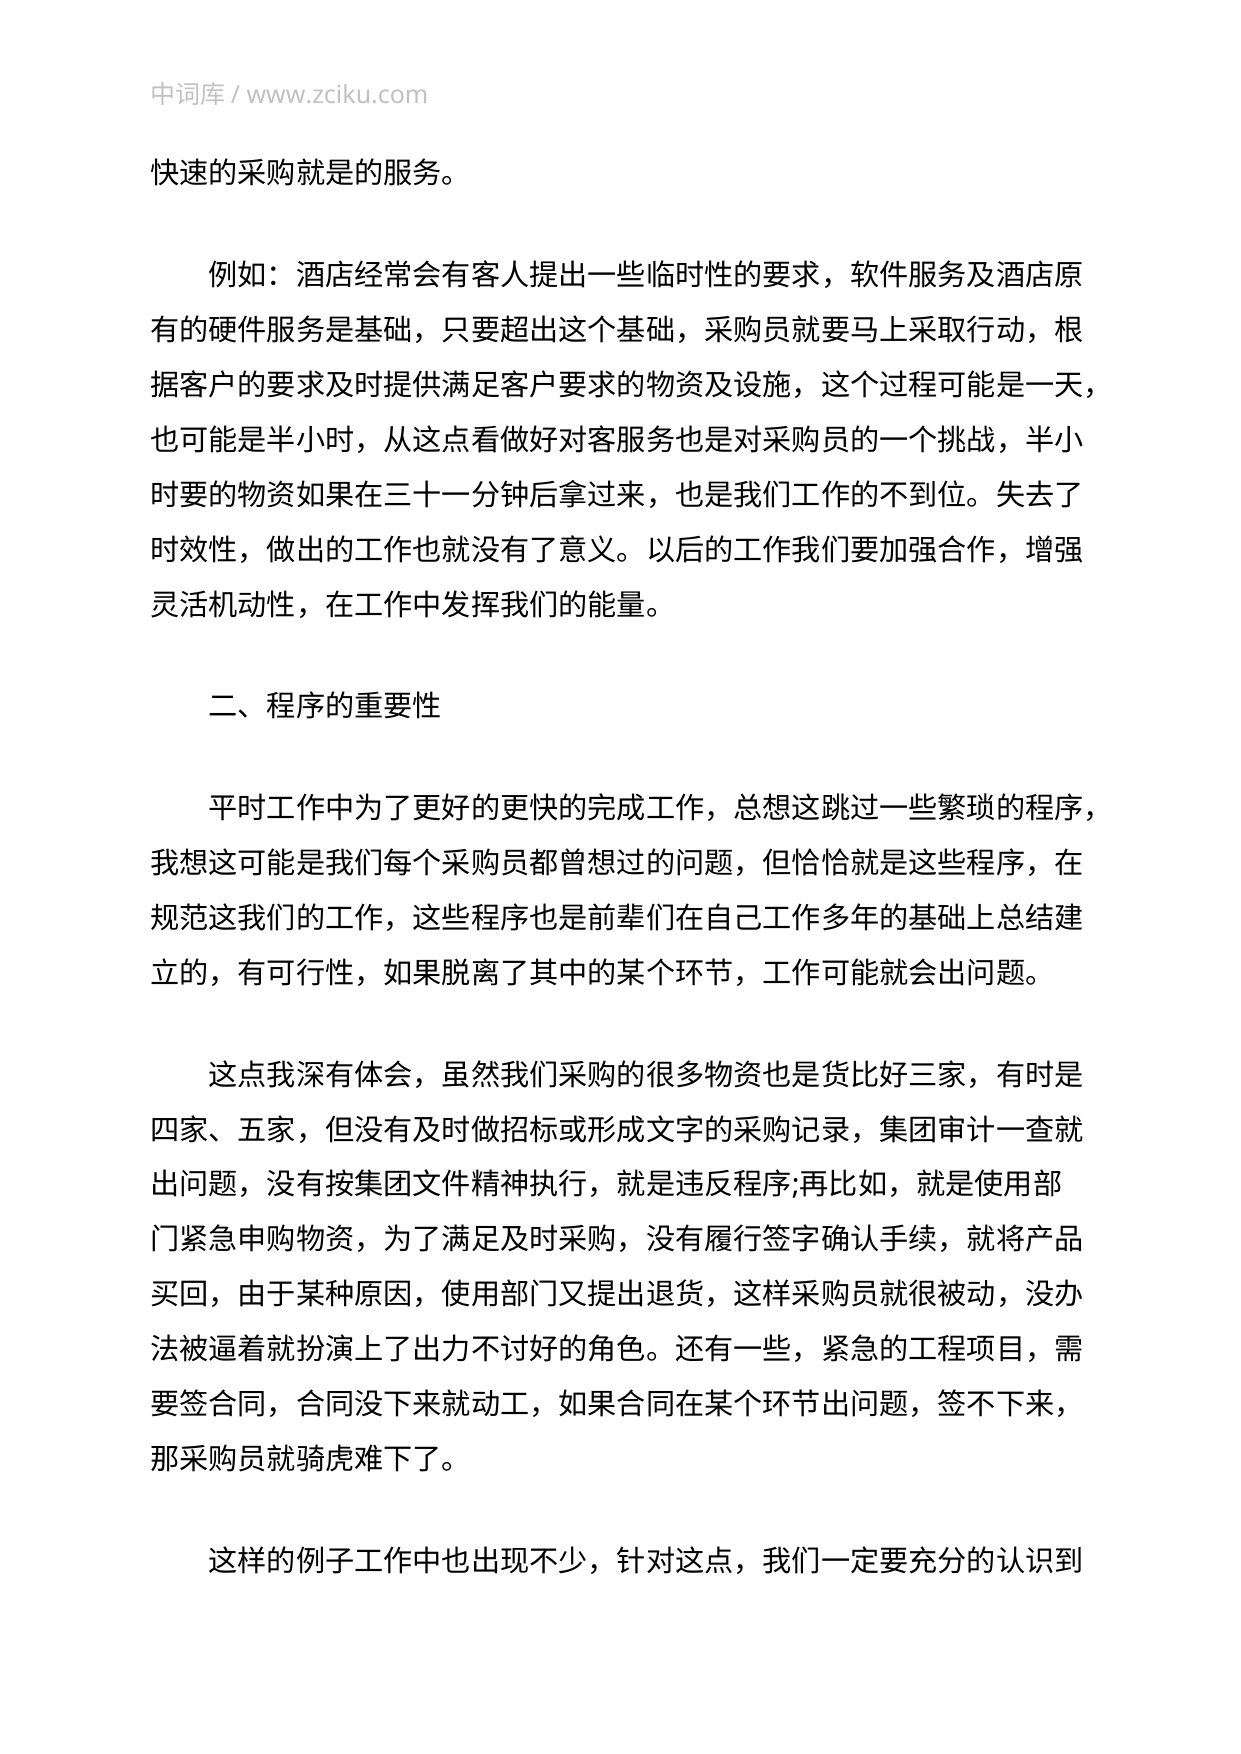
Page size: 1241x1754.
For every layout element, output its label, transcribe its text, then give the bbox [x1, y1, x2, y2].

text 平时工作中为了更好的更快的完成工作，总想这跳过一些繁琐的程序，我想这可能是我们每个采购员都曾想过的问题，但恰恰就是这些程序，在规范这我们的工作，这些程序也是前辈们在自己工作多年的基础上总结建立的，有可行性，如果脱离了其中的某个环节，工作可能就会出问题。 [150, 785, 1090, 992]
text 这点我深有体会，虽然我们采购的很多物资也是货比好三家，有时是四家、五家，但没有及时做招标或形成文字的采购记录，集团审计一查就出问题，没有按集团文件精神执行，就是违反程序;再比如，就是使用部门紧急申购物资，为了满足及时采购，没有履行签字确认手续，就将产品买回，由于某种原因，使用部门又提出退货，这样采购员就很被动，没办法被逼着就扮演上了出力不讨好的角色。还有一些，紧急的工程项目，需要签合同，合同没下来就动工，如果合同在某个环节出问题，签不下来，那采购员就骑虎难下了。 [150, 1051, 1090, 1478]
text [150, 150, 1090, 192]
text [150, 1537, 1090, 1579]
text 例如：酒店经常会有客人提出一些临时性的要求，软件服务及酒店原有的硬件服务是基础，只要超出这个基础，采购员就要马上采取行动，根据客户的要求及时提供满足客户要求的物资及设施，这个过程可能是一天，也可能是半小时，从这点看做好对客服务也是对采购员的一个挑战，半小时要的物资如果在三十一分钟后拿过来，也是我们工作的不到位。失去了时效性，做出的工作也就没有了意义。以后的工作我们要加强合作，增强灵活机动性，在工作中发挥我们的能量。 [150, 252, 1090, 623]
text 二、程序的重要性 [150, 683, 1090, 725]
